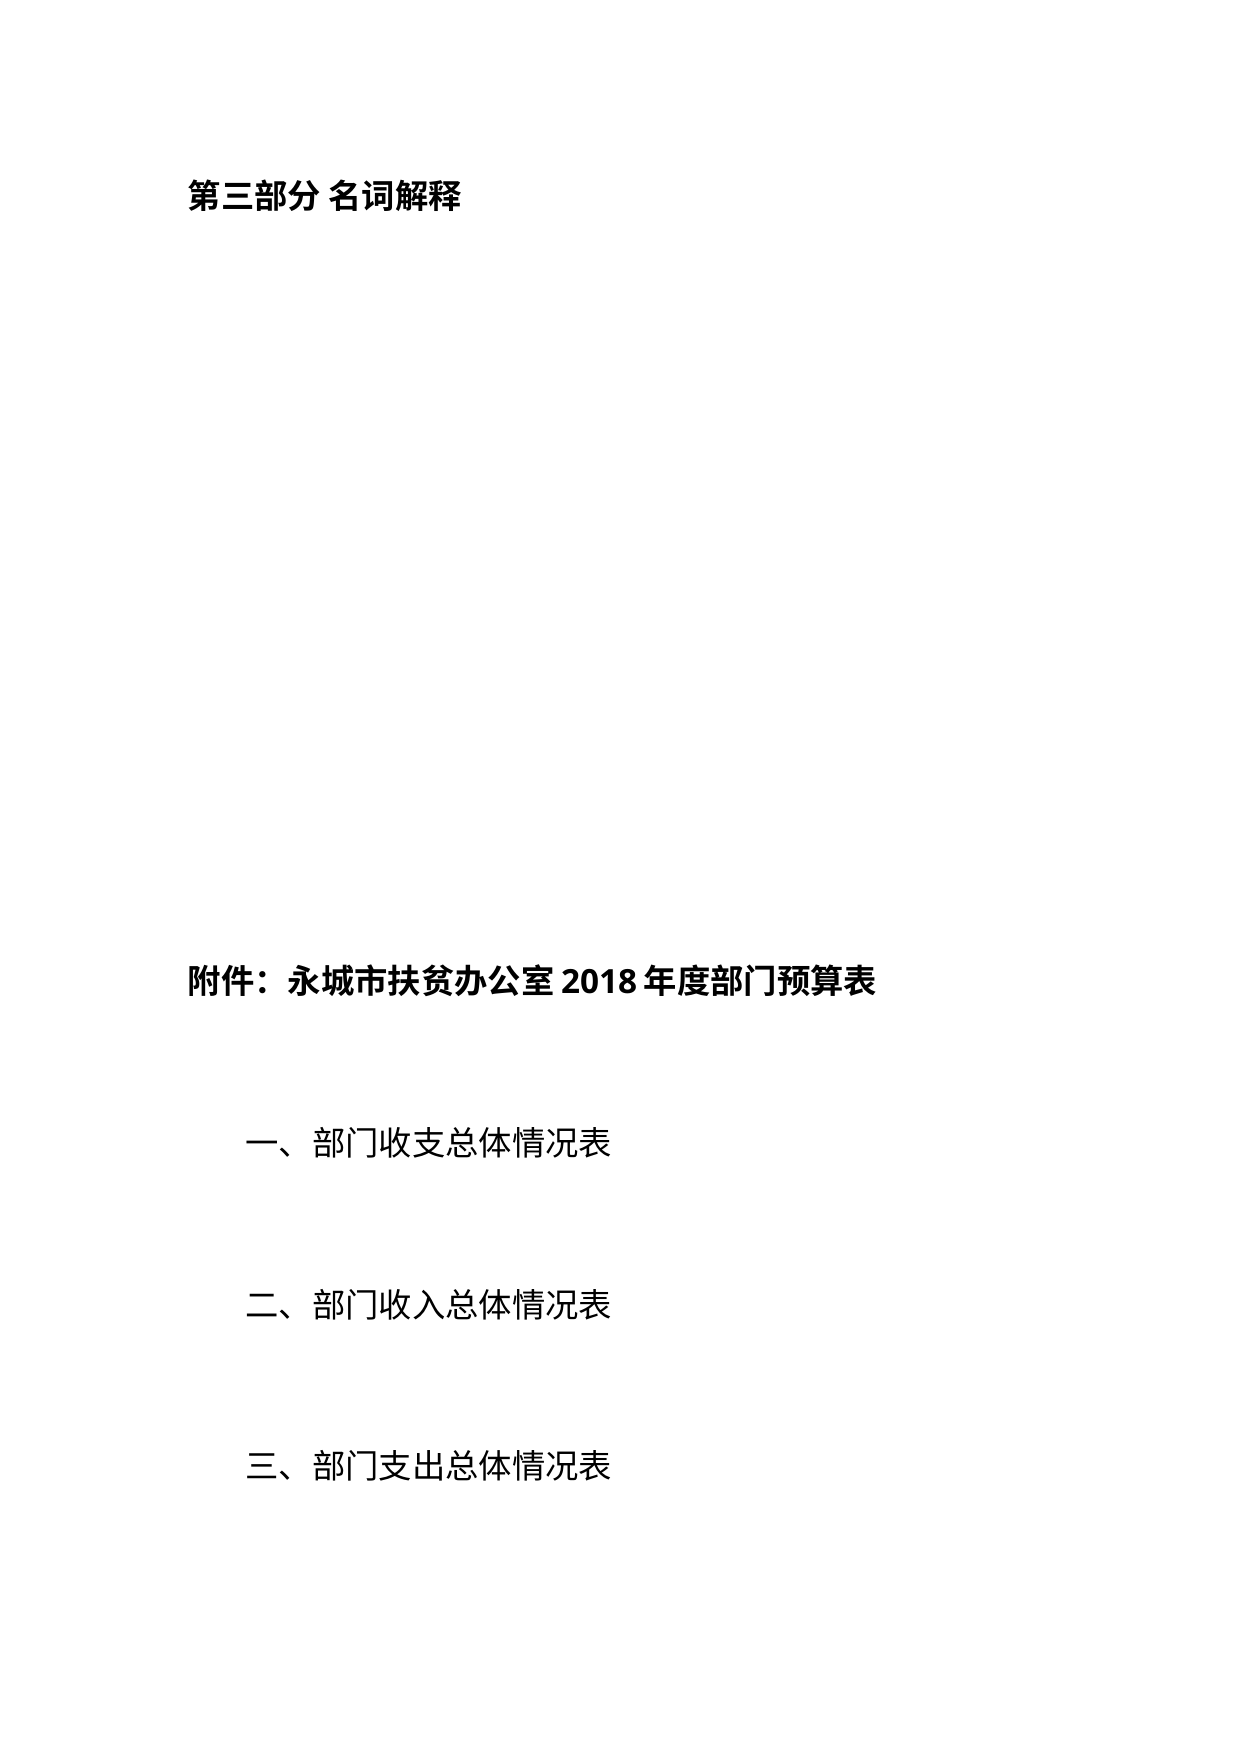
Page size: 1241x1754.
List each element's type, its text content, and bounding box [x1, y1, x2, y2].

list 部门收支总体情况表 [245, 1109, 1053, 1174]
list 部门支出总体情况表 [245, 1432, 1053, 1497]
text 附件：永城市扶贫办公室2018年度部门预算表 [187, 947, 1053, 1012]
text 第三部分 名词解释 [187, 162, 1053, 227]
list 部门收入总体情况表 [245, 1270, 1053, 1335]
